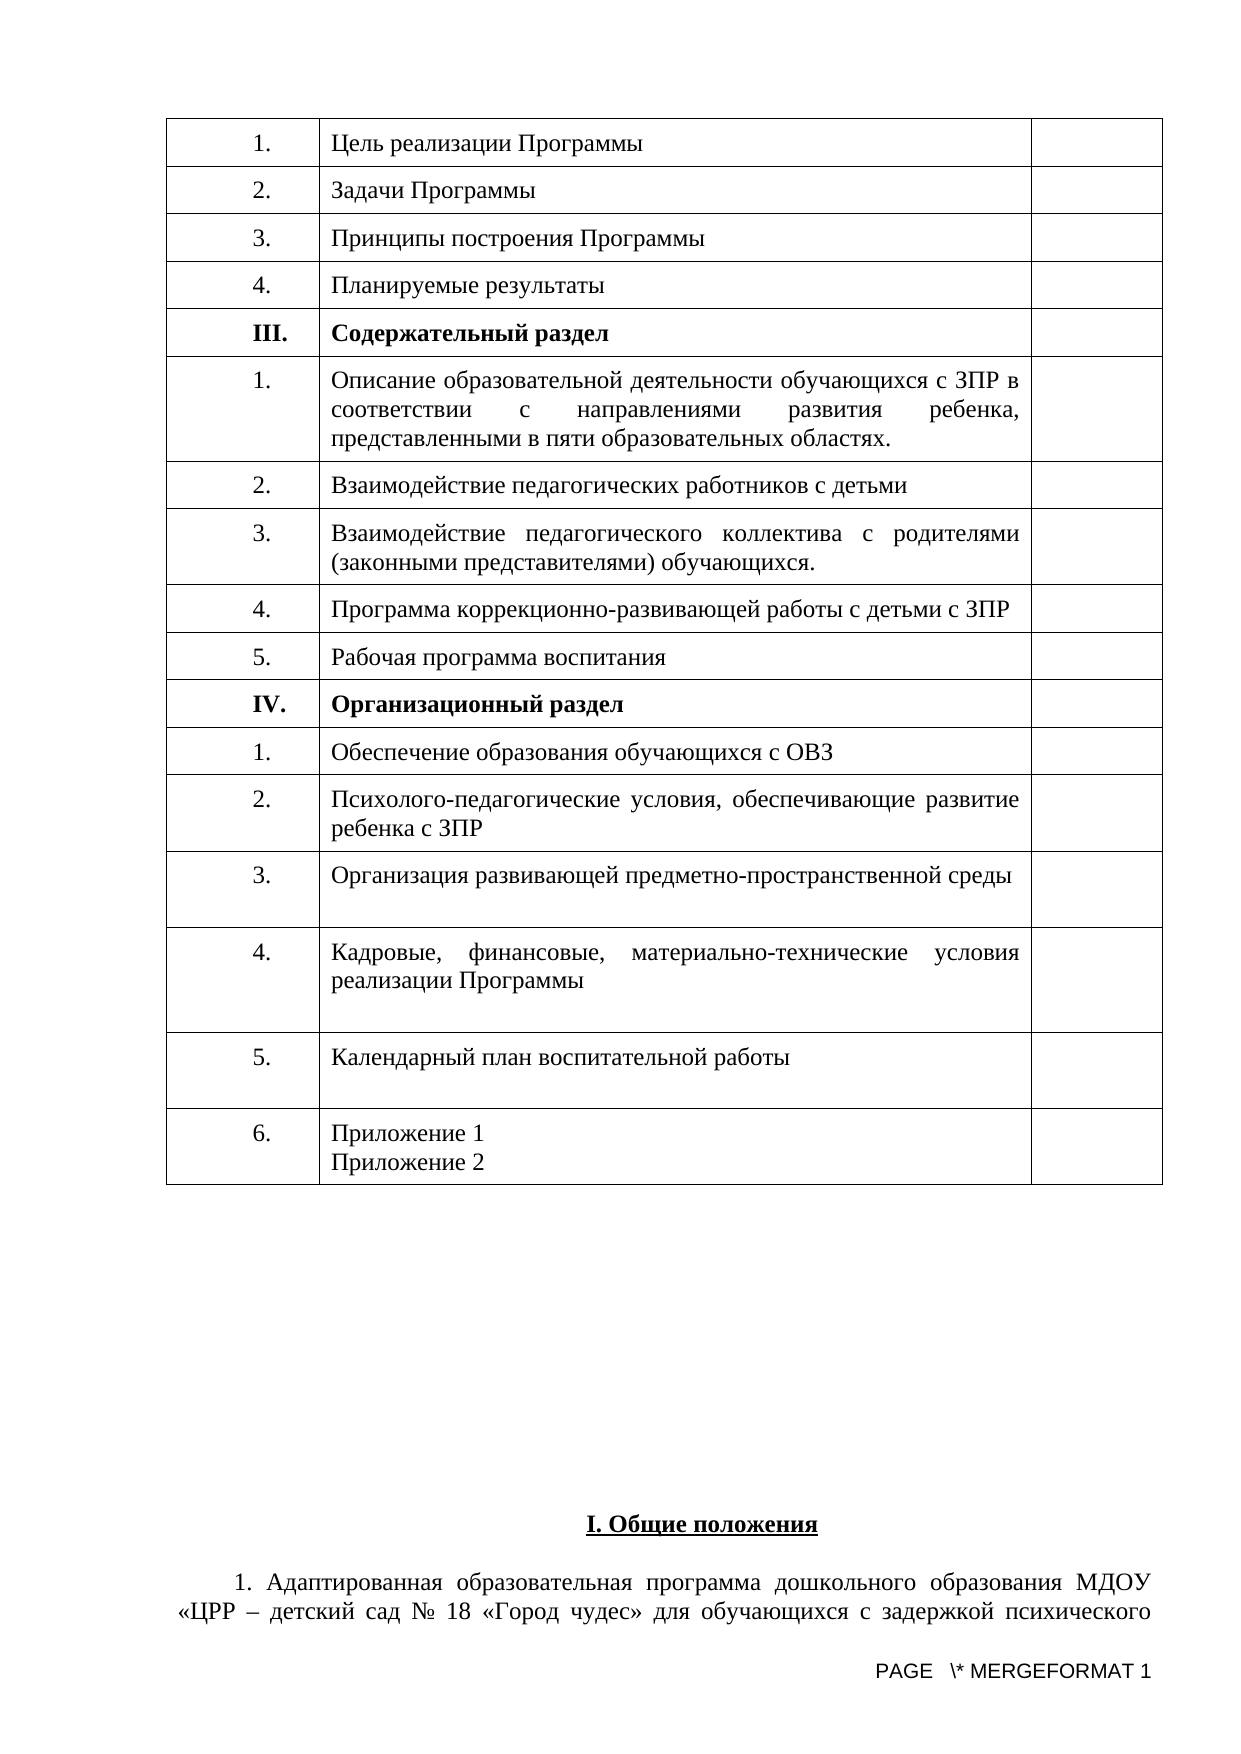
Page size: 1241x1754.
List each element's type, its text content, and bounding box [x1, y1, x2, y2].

table_cell Психолого-педагогические условия, обеспечивающие развитие ребенка с ЗПР [320, 775, 1031, 851]
table_cell 2. [167, 775, 319, 851]
text I. Общие положения [177, 1509, 1152, 1538]
table_cell 1. [167, 728, 319, 774]
table_cell [1032, 680, 1162, 727]
table_cell [1032, 852, 1162, 927]
table_cell [1032, 214, 1162, 261]
table_cell [1032, 119, 1162, 166]
table_cell 4. [167, 262, 319, 308]
table_cell 5. [167, 633, 319, 679]
table_cell Взаимодействие педагогических работников с детьми [320, 462, 1031, 508]
table_cell Принципы построения Программы [320, 214, 1031, 261]
table_cell [1032, 262, 1162, 308]
table_cell 1. [167, 119, 319, 166]
table_cell Планируемые результаты [320, 262, 1031, 308]
table_cell Взаимодействие педагогического коллектива с родителями (законными представителями) обучающихся. [320, 509, 1031, 584]
table_cell Описание образовательной деятельности обучающихся с ЗПР в соответствии с направлениями развития ребенка, представленными в пяти образовательных областях. [320, 357, 1031, 461]
table_cell Организационный раздел [320, 680, 1031, 727]
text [177, 1567, 1152, 1624]
table_cell [1032, 775, 1162, 851]
table_cell Содержательный раздел [320, 309, 1031, 356]
table_cell [1032, 928, 1162, 1032]
table_cell [1032, 1109, 1162, 1184]
table_cell Программа коррекционно-развивающей работы с детьми с ЗПР [320, 585, 1031, 632]
table_cell 4. [167, 928, 319, 1032]
table_cell [1032, 633, 1162, 679]
table_cell 3. [167, 214, 319, 261]
table_cell 5. [167, 1033, 319, 1108]
table_cell [1032, 357, 1162, 461]
table_cell 3. [167, 852, 319, 927]
table_cell 2. [167, 462, 319, 508]
table_cell Кадровые, финансовые, материально-технические условия реализации Программы [320, 928, 1031, 1032]
table_cell Задачи Программы [320, 167, 1031, 213]
table_cell Обеспечение образования обучающихся с ОВЗ [320, 728, 1031, 774]
table_cell [1032, 585, 1162, 632]
table_cell [1032, 309, 1162, 356]
table_cell 1. [167, 357, 319, 461]
table_cell Рабочая программа воспитания [320, 633, 1031, 679]
table_cell Цель реализации Программы [320, 119, 1031, 166]
table_cell IV. [167, 680, 319, 727]
table_cell Организация развивающей предметно-пространственной среды [320, 852, 1031, 927]
table_cell [1032, 509, 1162, 584]
table_cell 3. [167, 509, 319, 584]
table_cell 4. [167, 585, 319, 632]
table_cell [1032, 462, 1162, 508]
table_cell [1032, 167, 1162, 213]
table_cell Приложение 1 Приложение 2 [320, 1109, 1031, 1184]
table_cell Календарный план воспитательной работы [320, 1033, 1031, 1108]
table_cell [1032, 1033, 1162, 1108]
table_cell III. [167, 309, 319, 356]
table_cell 2. [167, 167, 319, 213]
table_cell [1032, 728, 1162, 774]
table_cell 6. [167, 1109, 319, 1184]
